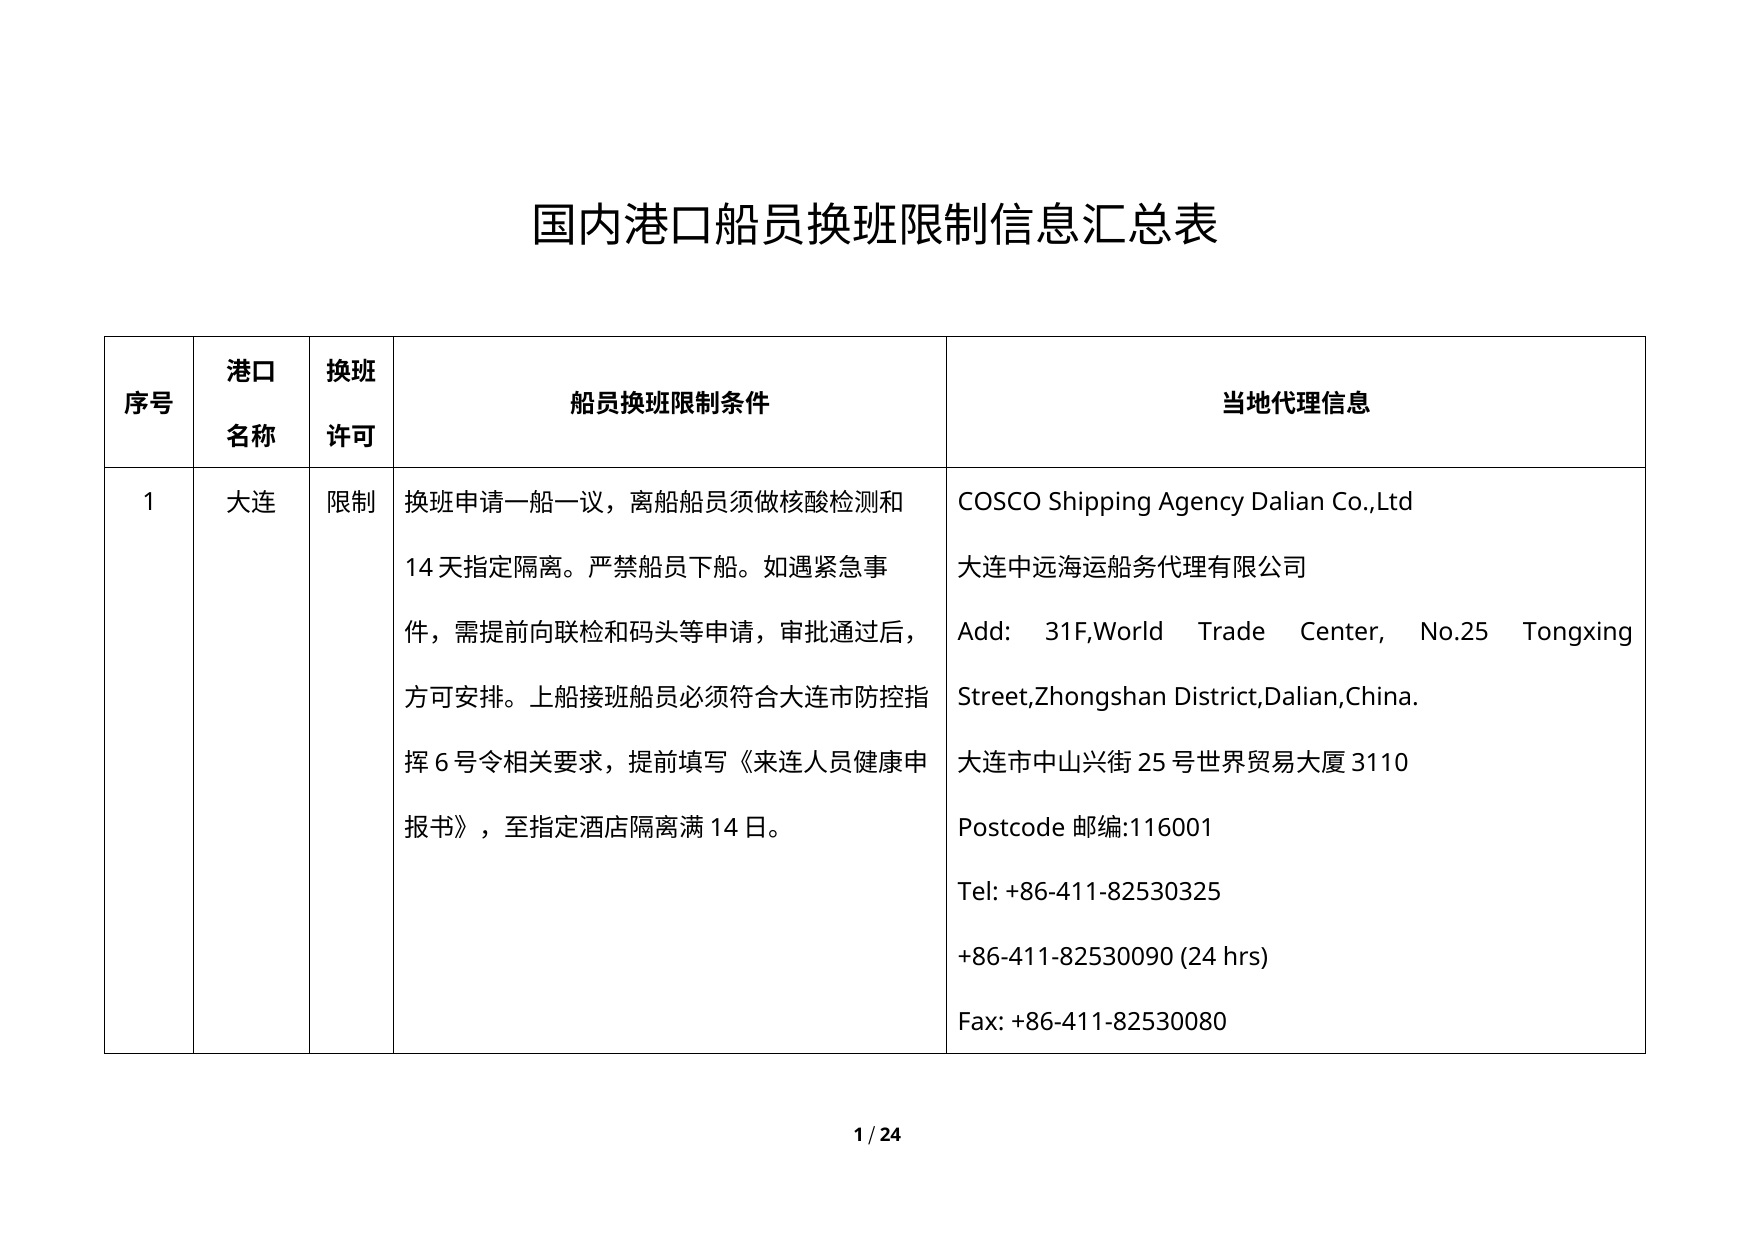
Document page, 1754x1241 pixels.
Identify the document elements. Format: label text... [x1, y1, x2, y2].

table_header 船员换班限制条件 [394, 337, 946, 467]
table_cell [394, 468, 946, 1053]
table_header 序号 [105, 337, 193, 467]
table_cell 大连 [194, 468, 309, 1053]
table_header 港口 名称 [194, 337, 309, 467]
table_cell 1 [105, 468, 193, 1053]
table_header 当地代理信息 [947, 337, 1645, 467]
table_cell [947, 468, 1645, 1053]
table_cell 限制 [310, 468, 393, 1053]
table_header 换班许可 [310, 337, 393, 467]
text 国内港口船员换班限制信息汇总表 [87, 173, 1662, 271]
